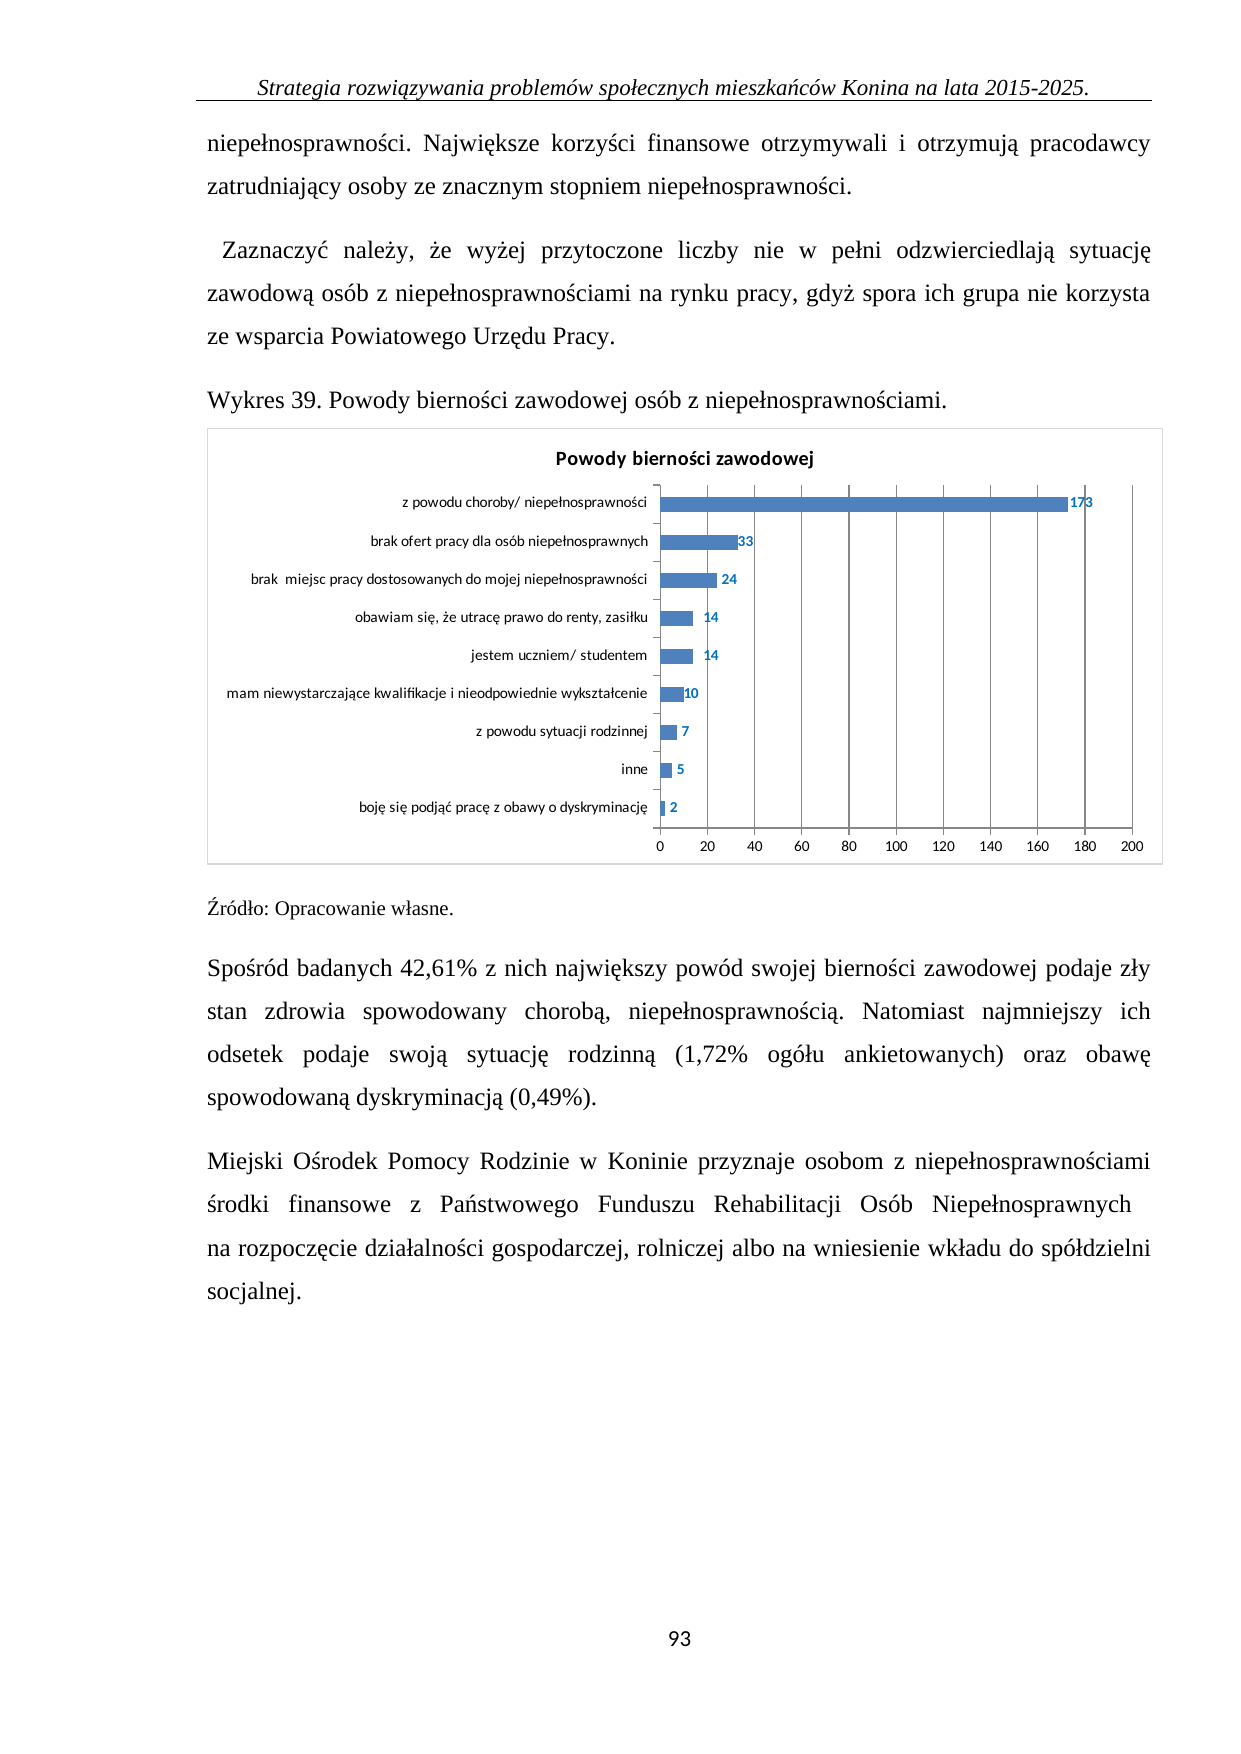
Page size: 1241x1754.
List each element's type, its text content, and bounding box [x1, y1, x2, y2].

text Wykres 39. Powody bierności zawodowej osób z niepełnosprawnościami. [207, 385, 1152, 414]
text Źródło: Opracowanie własne. [207, 865, 1152, 920]
text Zaznaczyć należy, że wyżej przytoczone liczby nie w pełni odzwierciedlają sytuację zawodową osób z niepełnosprawnościami na rynku pracy, gdyż spora ich grupa nie korzysta ze wsparcia Powiatowego Urzędu Pracy. [207, 235, 1152, 350]
text Miejski Ośrodek Pomocy Rodzinie w Koninie przyznaje osobom z niepełnosprawnościami środki finansowe z Państwowego Funduszu Rehabilitacji Osób Niepełnosprawnych na rozpoczęcie działalności gospodarczej, rolniczej albo na wniesienie wkładu do spółdzielni socjalnej. [207, 1146, 1152, 1304]
text Spośród badanych 42,61% z nich największy powód swojej bierności zawodowej podaje zły stan zdrowia spowodowany chorobą, niepełnosprawnością. Natomiast najmniejszy ich odsetek podaje swoją sytuację rodzinną (1,72% ogółu ankietowanych) oraz obawę spowodowaną dyskryminacją (0,49%). [207, 953, 1152, 1111]
